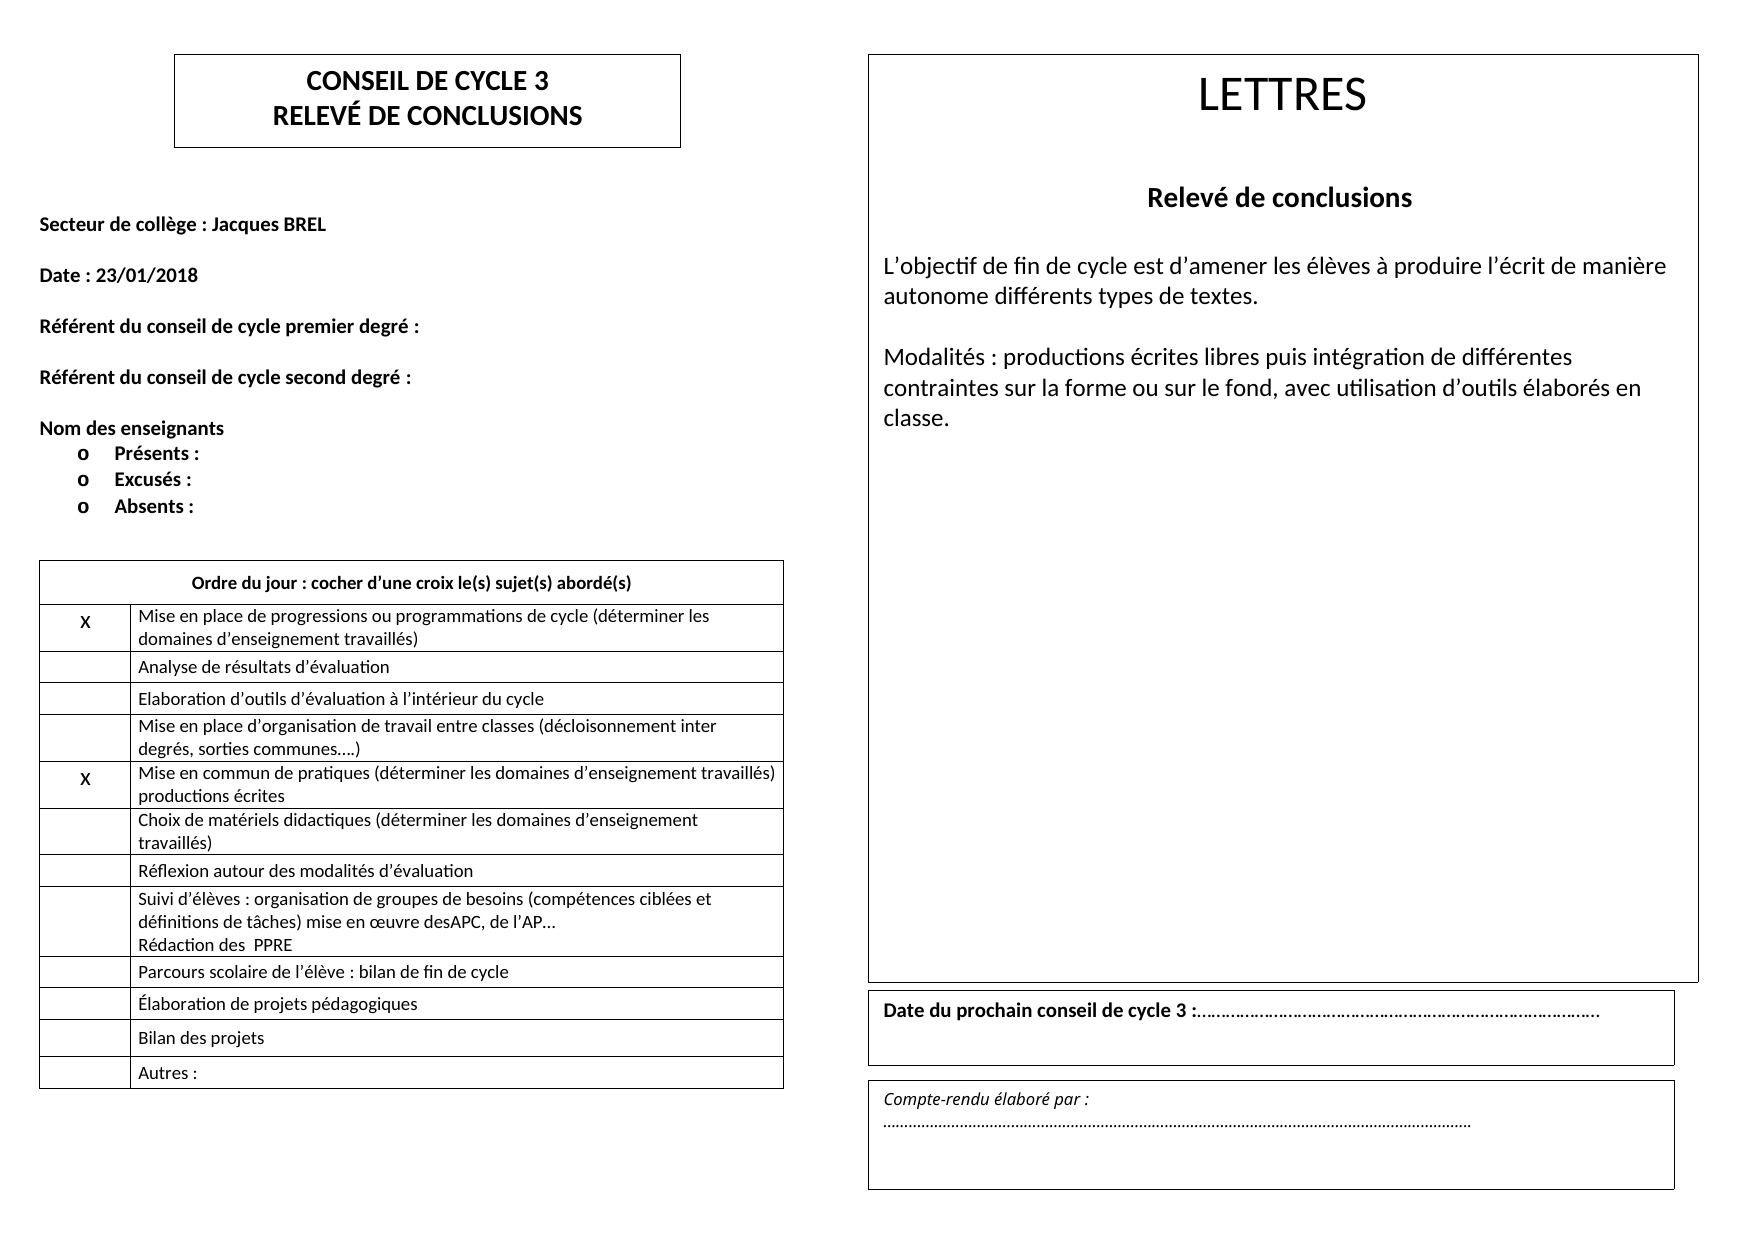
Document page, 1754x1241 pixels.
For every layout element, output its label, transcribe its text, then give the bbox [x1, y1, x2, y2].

table_cell Autres : [131, 1057, 783, 1088]
table_cell Elaboration d’outils d’évaluation à l’intérieur du cycle [131, 683, 783, 714]
table_cell [40, 957, 130, 987]
table_cell Bilan des projets [131, 1020, 783, 1056]
table_cell [40, 683, 130, 714]
table_cell x [40, 605, 130, 651]
table_cell [40, 1020, 130, 1056]
table_cell x [40, 762, 130, 807]
table_cell Mise en commun de pratiques (déterminer les domaines d’enseignement travaillés) productions écrites [131, 762, 783, 807]
table_cell Élaboration de projets pédagogiques [131, 988, 783, 1019]
table_header Ordre du jour : cocher d’une croix le(s) sujet(s) abordé(s) [40, 561, 783, 604]
table_cell [40, 809, 130, 854]
table_cell [40, 855, 130, 886]
table_cell Parcours scolaire de l’élève : bilan de fin de cycle [131, 957, 783, 987]
table_cell [40, 887, 130, 956]
table_cell Analyse de résultats d’évaluation [131, 652, 783, 682]
table_cell Mise en place d’organisation de travail entre classes (décloisonnement inter degrés, sorties communes….) [131, 715, 783, 761]
table_cell [40, 715, 130, 761]
table_cell [40, 988, 130, 1019]
table_cell Réflexion autour des modalités d’évaluation [131, 855, 783, 886]
table_cell Mise en place de progressions ou programmations de cycle (déterminer les domaines d’enseignement travaillés) [131, 605, 783, 651]
table_cell Choix de matériels didactiques (déterminer les domaines d’enseignement travaillés) [131, 809, 783, 854]
table_cell [40, 1057, 130, 1088]
table_cell Suivi d’élèves : organisation de groupes de besoins (compétences ciblées et définitions de tâches) mise en œuvre desAPC, de l’AP… Rédaction des PPRE [131, 887, 783, 956]
table_cell [40, 652, 130, 682]
